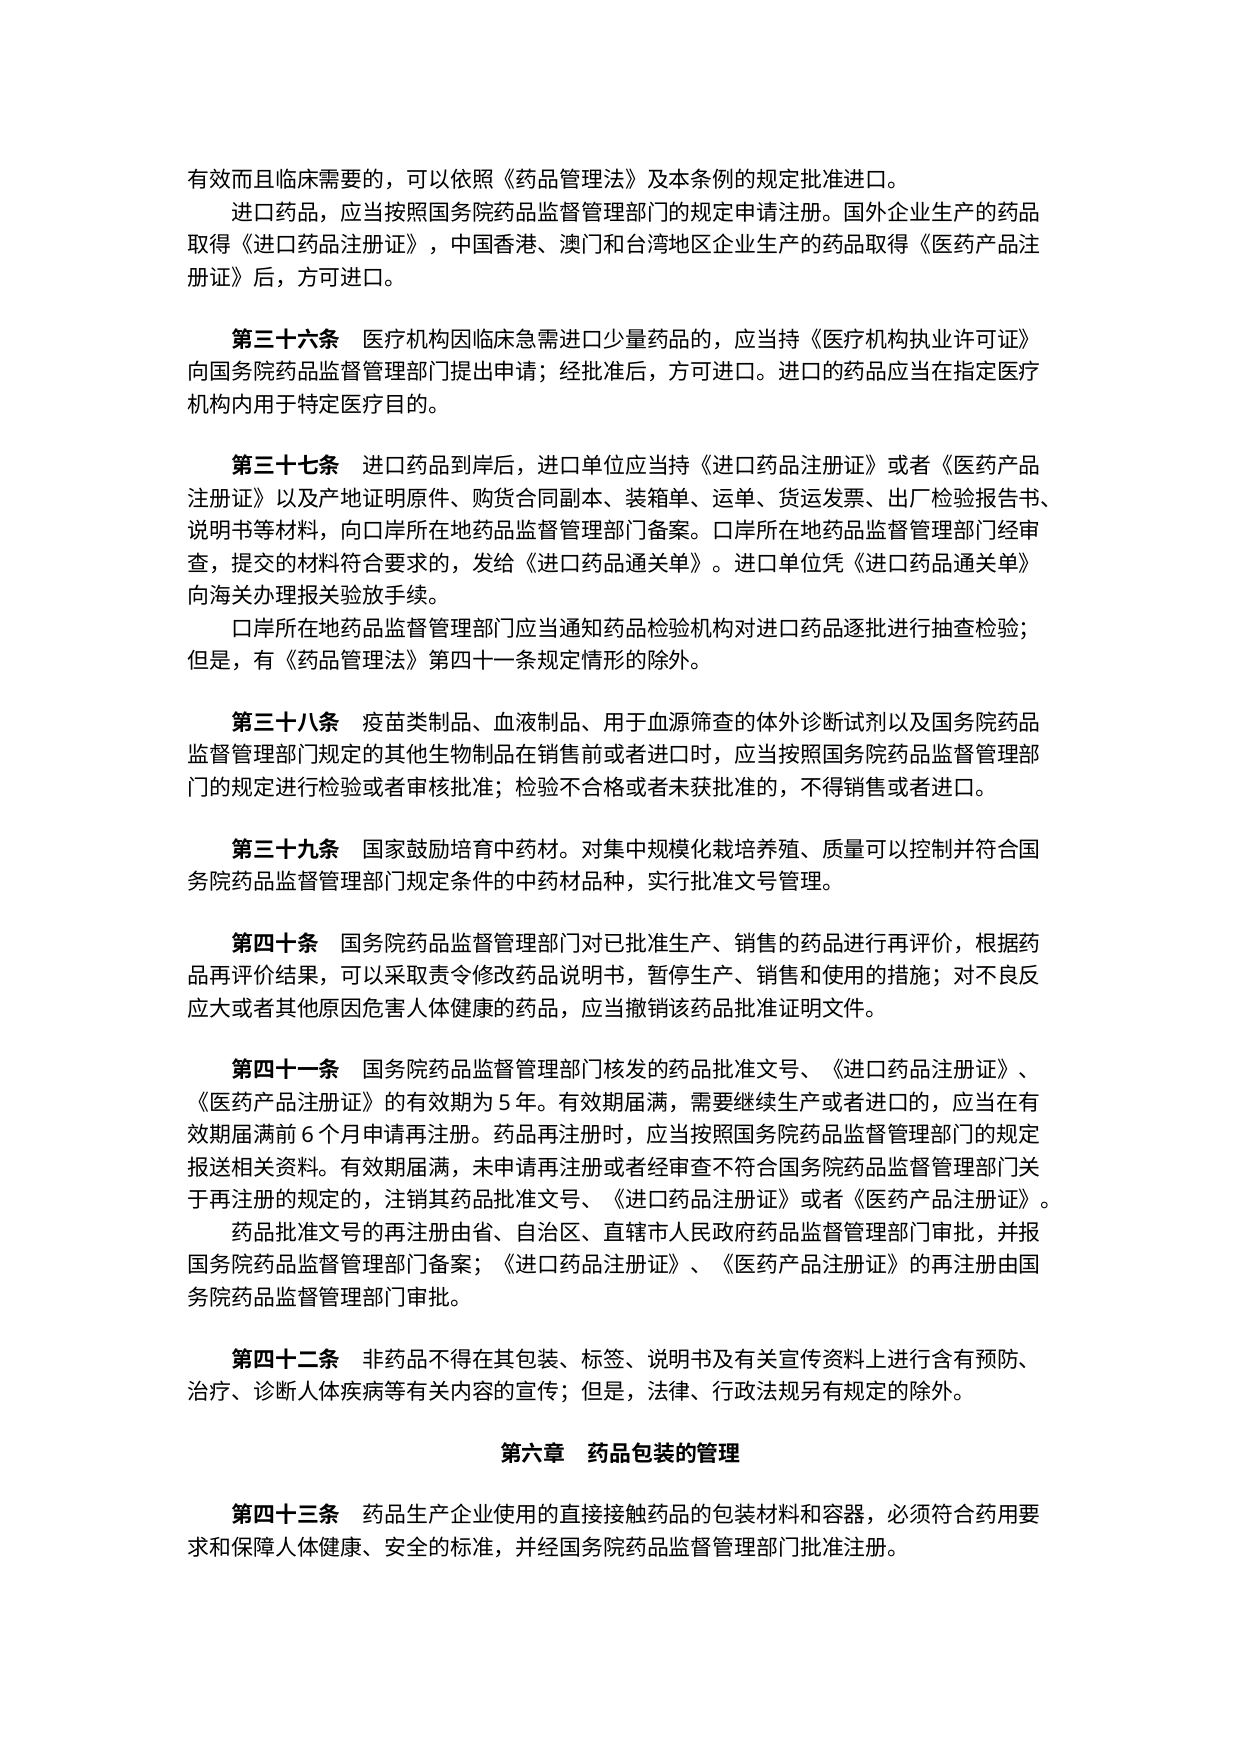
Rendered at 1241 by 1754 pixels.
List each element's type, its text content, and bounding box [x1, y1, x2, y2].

text 第三十九条 国家鼓励培育中药材。对集中规模化栽培养殖、质量可以控制并符合国务院药品监督管理部门规定条件的中药材品种，实行批准文号管理。 [187, 831, 1053, 896]
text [187, 1497, 1053, 1562]
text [187, 162, 1053, 292]
text 第三十八条 疫苗类制品、血液制品、用于血源筛查的体外诊断试剂以及国务院药品监督管理部门规定的其他生物制品在销售前或者进口时，应当按照国务院药品监督管理部门的规定进行检验或者审核批准；检验不合格或者未获批准的，不得销售或者进口。 [187, 704, 1053, 802]
text 第四十条 国务院药品监督管理部门对已批准生产、销售的药品进行再评价，根据药品再评价结果，可以采取责令修改药品说明书，暂停生产、销售和使用的措施；对不良反应大或者其他原因危害人体健康的药品，应当撤销该药品批准证明文件。 [187, 925, 1053, 1023]
text 第六章 药品包装的管理 [187, 1435, 1053, 1468]
text 第四十一条 国务院药品监督管理部门核发的药品批准文号、《进口药品注册证》、《医药产品注册证》的有效期为5年。有效期届满，需要继续生产或者进口的，应当在有效期届满前6个月申请再注册。药品再注册时，应当按照国务院药品监督管理部门的规定报送相关资料。有效期届满，未申请再注册或者经审查不符合国务院药品监督管理部门关于再注册的规定的，注销其药品批准文号、《进口药品注册证》或者《医药产品注册证》。 药品批准文号的再注册由省、自治区、直辖市人民政府药品监督管理部门审批，并报国务院药品监督管理部门备案；《进口药品注册证》、《医药产品注册证》的再注册由国务院药品监督管理部门审批。 [187, 1052, 1053, 1312]
text 第四十二条 非药品不得在其包装、标签、说明书及有关宣传资料上进行含有预防、治疗、诊断人体疾病等有关内容的宣传；但是，法律、行政法规另有规定的除外。 [187, 1341, 1053, 1406]
text 第三十六条 医疗机构因临床急需进口少量药品的，应当持《医疗机构执业许可证》向国务院药品监督管理部门提出申请；经批准后，方可进口。进口的药品应当在指定医疗机构内用于特定医疗目的。 [187, 321, 1053, 419]
text 第三十七条 进口药品到岸后，进口单位应当持《进口药品注册证》或者《医药产品注册证》以及产地证明原件、购货合同副本、装箱单、运单、货运发票、出厂检验报告书、说明书等材料，向口岸所在地药品监督管理部门备案。口岸所在地药品监督管理部门经审查，提交的材料符合要求的，发给《进口药品通关单》。进口单位凭《进口药品通关单》向海关办理报关验放手续。 口岸所在地药品监督管理部门应当通知药品检验机构对进口药品逐批进行抽查检验；但是，有《药品管理法》第四十一条规定情形的除外。 [187, 448, 1053, 675]
